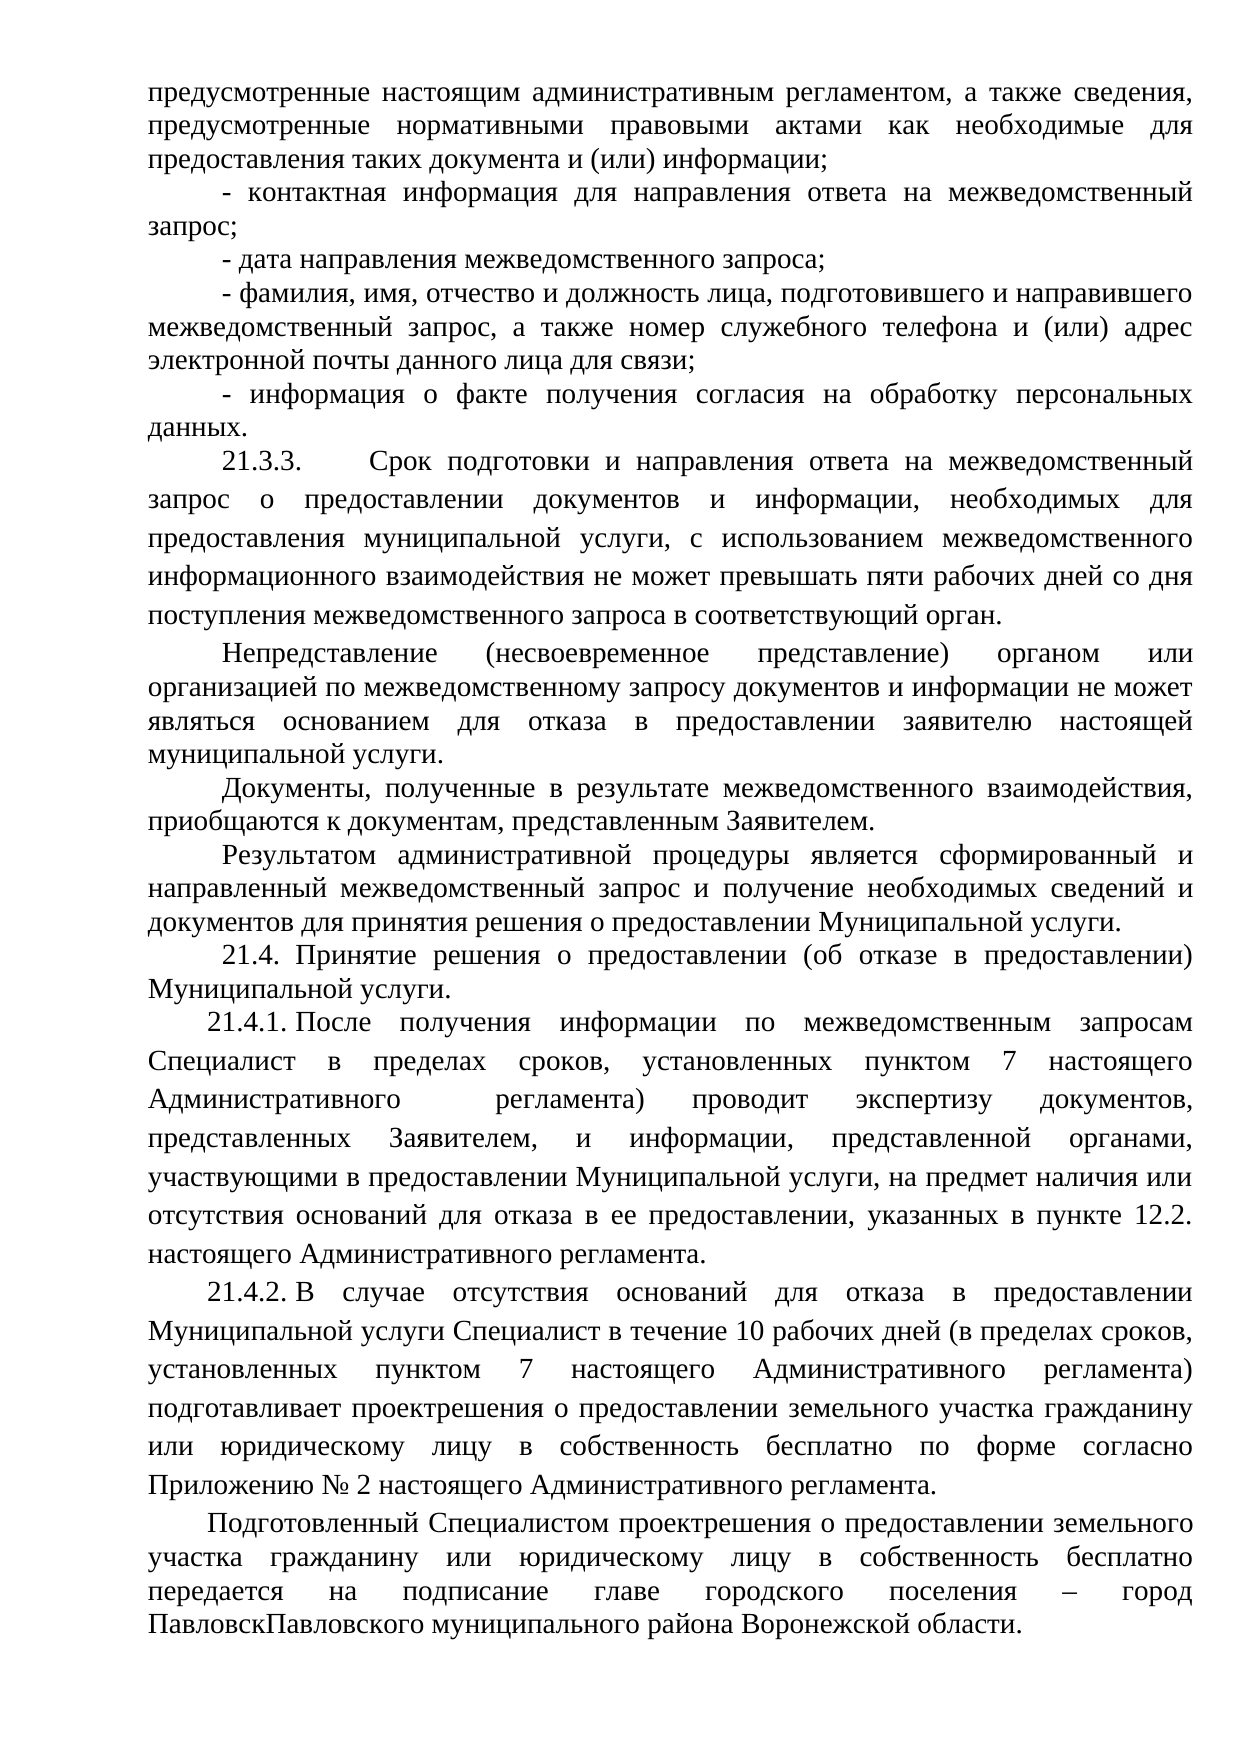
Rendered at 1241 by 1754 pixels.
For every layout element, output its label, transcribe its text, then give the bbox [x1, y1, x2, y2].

text - контактная информация для направления ответа на межведомственный запрос; [148, 174, 1194, 242]
text Непредставление (несвоевременное представление) органом или организацией по межведомственному запросу документов и информации не может являться основанием для отказа в предоставлении заявителю настоящей муниципальной услуги. [148, 636, 1194, 770]
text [148, 74, 1194, 174]
text Документы, полученные в результате межведомственного взаимодействия, приобщаются к документам, представленным Заявителем. [148, 770, 1194, 837]
list Срок подготовки и направления ответа на межведомственный запрос о предоставлении документов и информации, необходимых для предоставления муниципальной услуги, с использованием межведомственного информационного взаимодействия не может превышать пяти рабочих дней со дня поступления межведомственного запроса в соответствующий орган. [148, 443, 1194, 631]
text Подготовленный Специалистом проектрешения о предоставлении земельного участка гражданину или юридическому лицу в собственность бесплатно передается на подписание главе городского поселения – город ПавловскПавловского муниципального района Воронежской области. [148, 1506, 1194, 1640]
list В случае отсутствия оснований для отказа в предоставлении Муниципальной услуги Специалист в течение 10 рабочих дней (в пределах сроков, установленных пунктом 7 настоящего Административного регламента) подготавливает проектрешения о предоставлении земельного участка гражданину или юридическому лицу в собственность бесплатно по форме согласно Приложению № 2 настоящего Административного регламента. [148, 1274, 1194, 1501]
text - информация о факте получения согласия на обработку персональных данных. [148, 376, 1194, 443]
list Принятие решения о предоставлении (об отказе в предоставлении) Муниципальной услуги. [148, 937, 1194, 1004]
text - фамилия, имя, отчество и должность лица, подготовившего и направившего межведомственный запрос, а также номер служебного телефона и (или) адрес электронной почты данного лица для связи; [148, 275, 1194, 376]
list После получения информации по межведомственным запросам Специалист в пределах сроков, установленных пунктом 7 настоящего Административного регламента) проводит экспертизу документов, представленных Заявителем, и информации, представленной органами, участвующими в предоставлении Муниципальной услуги, на предмет наличия или отсутствия оснований для отказа в ее предоставлении, указанных в пункте 12.2. настоящего Административного регламента. [148, 1004, 1194, 1269]
text - дата направления межведомственного запроса; [148, 242, 1194, 275]
text Результатом административной процедуры является сформированный и направленный межведомственный запрос и получение необходимых сведений и документов для принятия решения о предоставлении Муниципальной услуги. [148, 837, 1194, 937]
